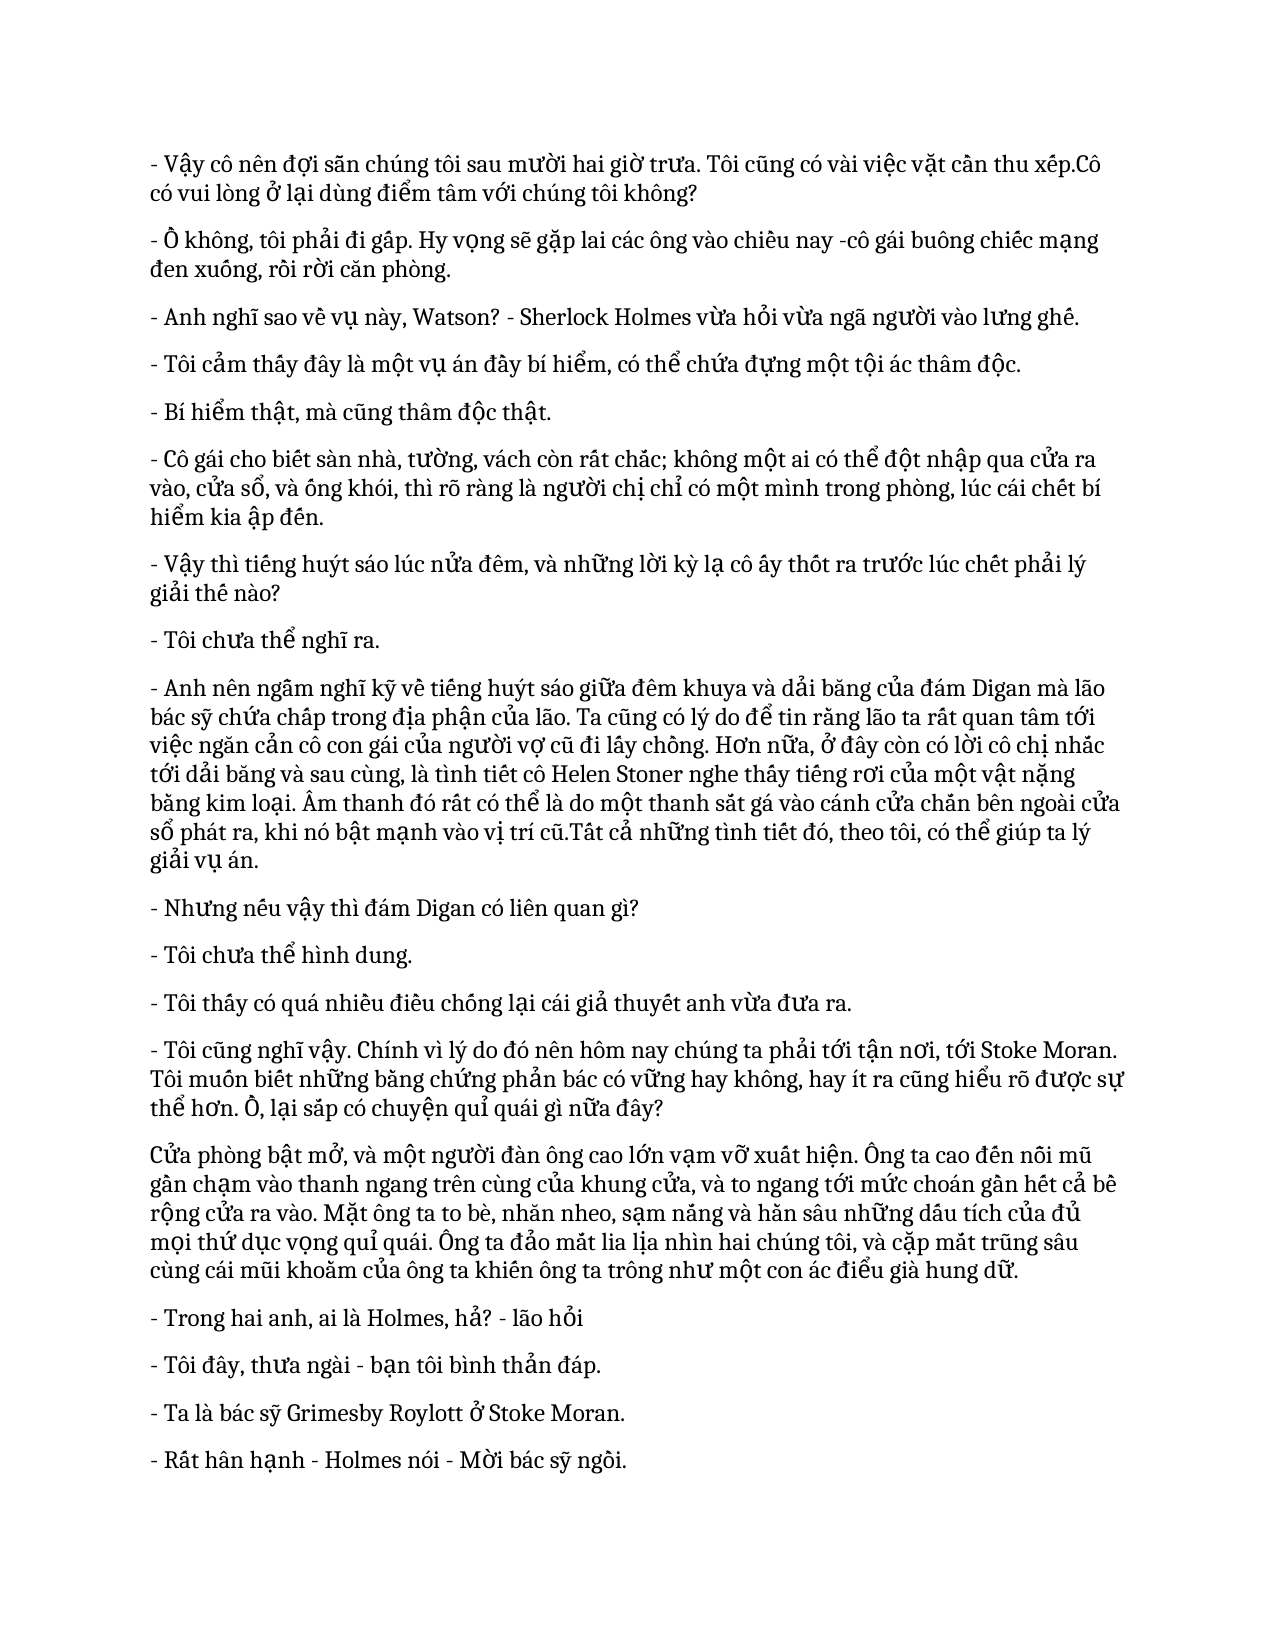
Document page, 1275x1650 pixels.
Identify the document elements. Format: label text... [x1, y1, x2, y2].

text - Rất hân hạnh - Holmes nói - Mời bác sỹ ngồi. [150, 1446, 1125, 1475]
text - Nhưng nếu vậy thì đám Digan có liên quan gì? [150, 894, 1125, 922]
text - Tôi đây, thưa ngài - bạn tôi bình thản đáp. [150, 1351, 1125, 1380]
text - Tôi chưa thể nghĩ ra. [150, 626, 1125, 655]
text - Tôi cũng nghĩ vậy. Chính vì lý do đó nên hôm nay chúng ta phải tới tận nơi, tới Stoke Moran. Tôi muốn biết những bằng chứng phản bác có vững hay không, hay ít ra cũng hiểu rõ được sự thể hơn. Ồ, lại sắp có chuyện quỉ quái gì nữa đây? [150, 1036, 1125, 1122]
text - Trong hai anh, ai là Holmes, hả? - lão hỏi [150, 1304, 1125, 1332]
text - Vậy cô nên đợi sẵn chúng tôi sau mười hai giờ trưa. Tôi cũng có vài việc vặt cần thu xếp.Cô có vui lòng ở lại dùng điểm tâm với chúng tôi không? [150, 150, 1125, 207]
text Cửa phòng bật mở, và một người đàn ông cao lớn vạm vỡ xuất hiện. Ông ta cao đến nỗi mũ gần chạm vào thanh ngang trên cùng của khung cửa, và to ngang tới mức choán gần hết cả bề rộng cửa ra vào. Mặt ông ta to bè, nhăn nheo, sạm nắng và hằn sâu những dấu tích của đủ mọi thứ dục vọng quỉ quái. Ông ta đảo mắt lia lịa nhìn hai chúng tôi, và cặp mắt trũng sâu cùng cái mũi khoằm của ông ta khiến ông ta trông như một con ác điểu già hung dữ. [150, 1141, 1125, 1285]
text - Tôi thấy có quá nhiều điều chống lại cái giả thuyết anh vừa đưa ra. [150, 989, 1125, 1017]
text - Tôi chưa thể hình dung. [150, 941, 1125, 970]
text - Vậy thì tiếng huýt sáo lúc nửa đêm, và những lời kỳ lạ cô ấy thốt ra trước lúc chết phải lý giải thế nào? [150, 550, 1125, 607]
text - Cô gái cho biết sàn nhà, tường, vách còn rất chắc; không một ai có thể đột nhập qua cửa ra vào, cửa sổ, và ống khói, thì rõ ràng là người chị chỉ có một mình trong phòng, lúc cái chết bí hiểm kia ập đến. [150, 445, 1125, 531]
text - Ồ không, tôi phải đi gấp. Hy vọng sẽ gặp lai các ông vào chiều nay -cô gái buông chiếc mạng đen xuống, rồi rời căn phòng. [150, 226, 1125, 284]
text - Anh nghĩ sao về vụ này, Watson? - Sherlock Holmes vừa hỏi vừa ngã người vào lưng ghế. [150, 302, 1125, 331]
text - Ta là bác sỹ Grimesby Roylott ở Stoke Moran. [150, 1399, 1125, 1427]
text - Bí hiểm thật, mà cũng thâm độc thật. [150, 397, 1125, 426]
text - Anh nên ngẫm nghĩ kỹ về tiếng huýt sáo giữa đêm khuya và dải băng của đám Digan mà lão bác sỹ chứa chấp trong địa phận của lão. Ta cũng có lý do để tin rằng lão ta rất quan tâm tới việc ngăn cản cô con gái của người vợ cũ đi lấy chồng. Hơn nữa, ở đây còn có lời cô chị nhắc tới dải băng và sau cùng, là tình tiết cô Helen Stoner nghe thấy tiếng rơi của một vật nặng bằng kim loại. Âm thanh đó rất có thể là do một thanh sắt gá vào cánh cửa chắn bên ngoài cửa sổ phát ra, khi nó bật mạnh vào vị trí cũ.Tất cả những tình tiết đó, theo tôi, có thể giúp ta lý giải vụ án. [150, 674, 1125, 875]
text - Tôi cảm thấy đây là một vụ án đầy bí hiểm, có thể chứa đựng một tội ác thâm độc. [150, 350, 1125, 379]
